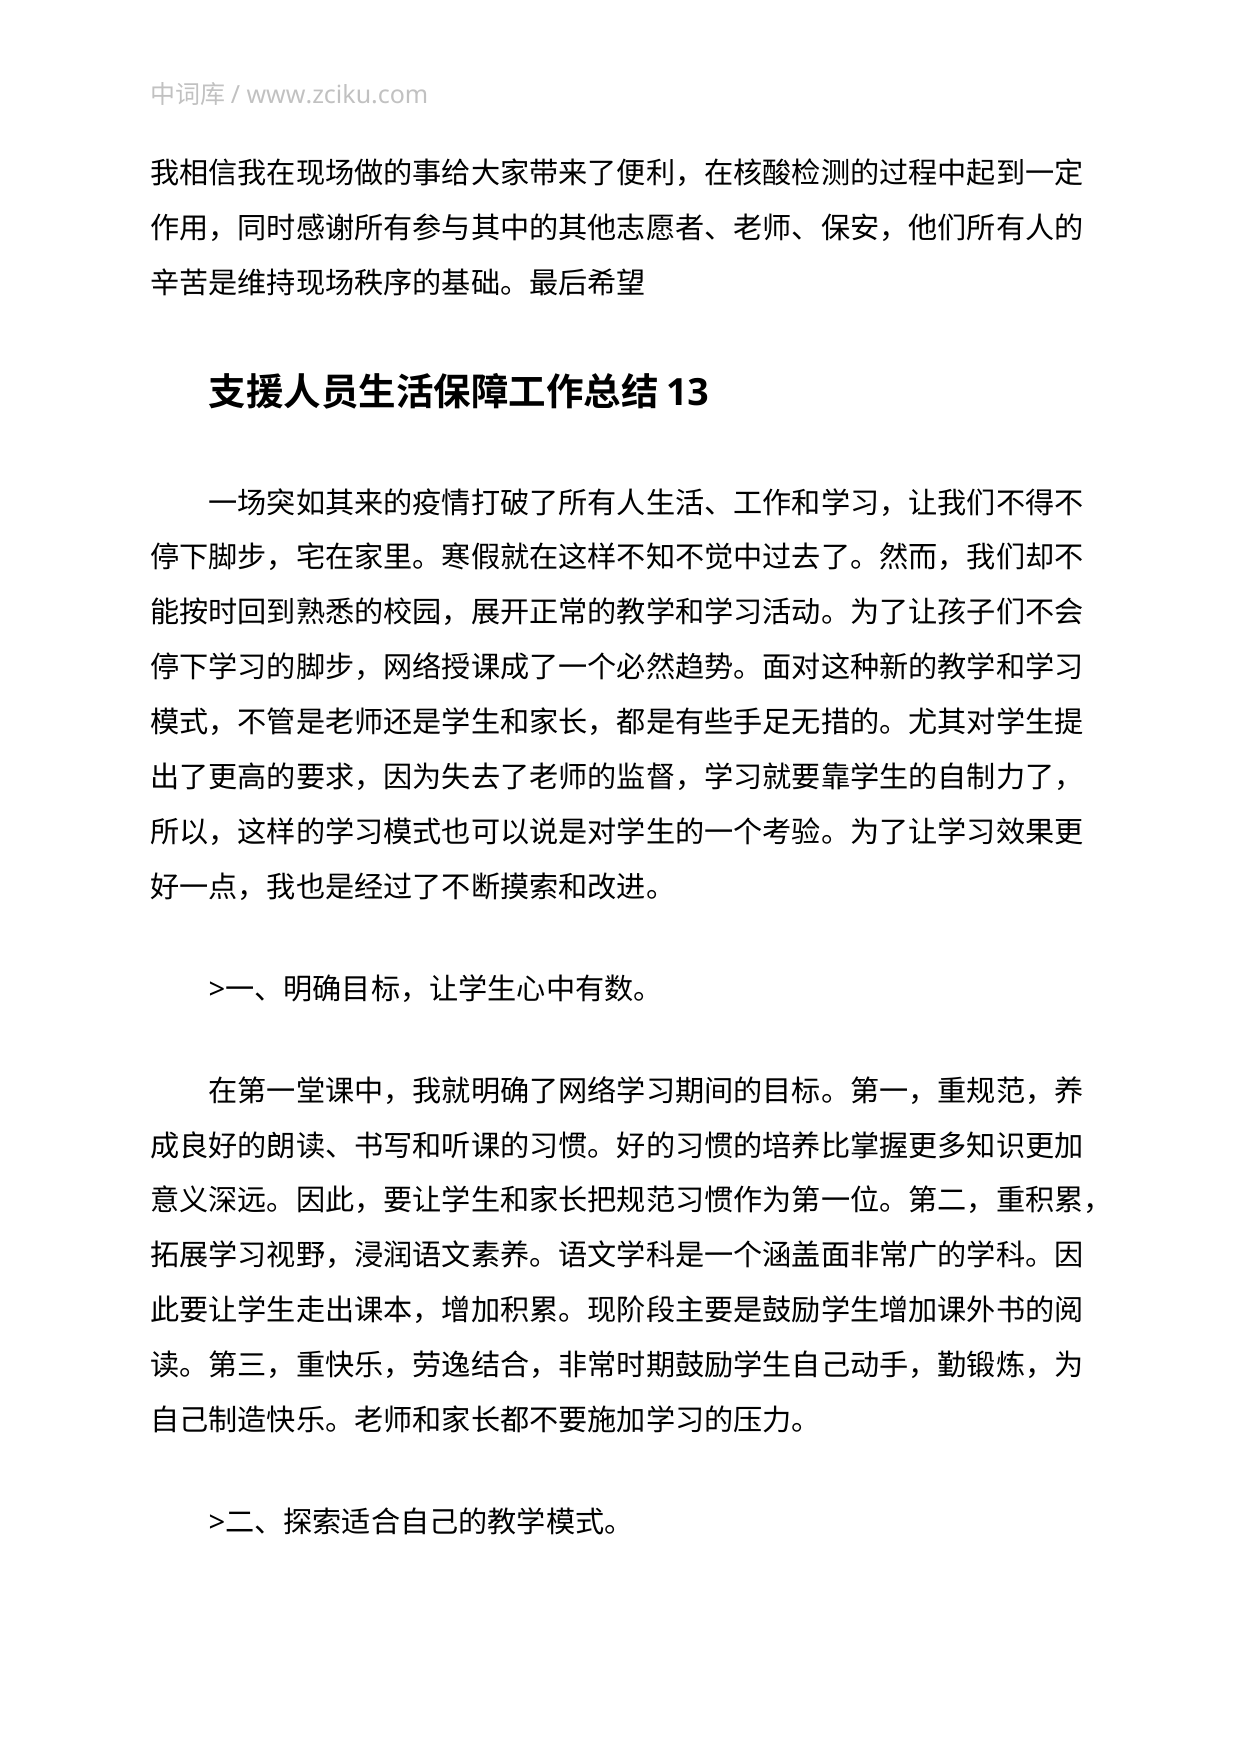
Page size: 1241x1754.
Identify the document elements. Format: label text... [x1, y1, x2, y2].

text >二、探索适合自己的教学模式。 [150, 1498, 1090, 1541]
text 支援人员生活保障工作总结13 [150, 362, 1090, 416]
text 在第一堂课中，我就明确了网络学习期间的目标。第一，重规范，养成良好的朗读、书写和听课的习惯。好的习惯的培养比掌握更多知识更加意义深远。因此，要让学生和家长把规范习惯作为第一位。第二，重积累，拓展学习视野，浸润语文素养。语文学科是一个涵盖面非常广的学科。因此要让学生走出课本，增加积累。现阶段主要是鼓励学生增加课外书的阅读。第三，重快乐，劳逸结合，非常时期鼓励学生自己动手，勤锻炼，为自己制造快乐。老师和家长都不要施加学习的压力。 [150, 1067, 1090, 1439]
text >一、明确目标，让学生心中有数。 [150, 965, 1090, 1008]
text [150, 150, 1090, 302]
text 一场突如其来的疫情打破了所有人生活、工作和学习，让我们不得不停下脚步，宅在家里。寒假就在这样不知不觉中过去了。然而，我们却不能按时回到熟悉的校园，展开正常的教学和学习活动。为了让孩子们不会停下学习的脚步，网络授课成了一个必然趋势。面对这种新的教学和学习模式，不管是老师还是学生和家长，都是有些手足无措的。尤其对学生提出了更高的要求，因为失去了老师的监督，学习就要靠学生的自制力了，所以，这样的学习模式也可以说是对学生的一个考验。为了让学习效果更好一点，我也是经过了不断摸索和改进。 [150, 479, 1090, 906]
